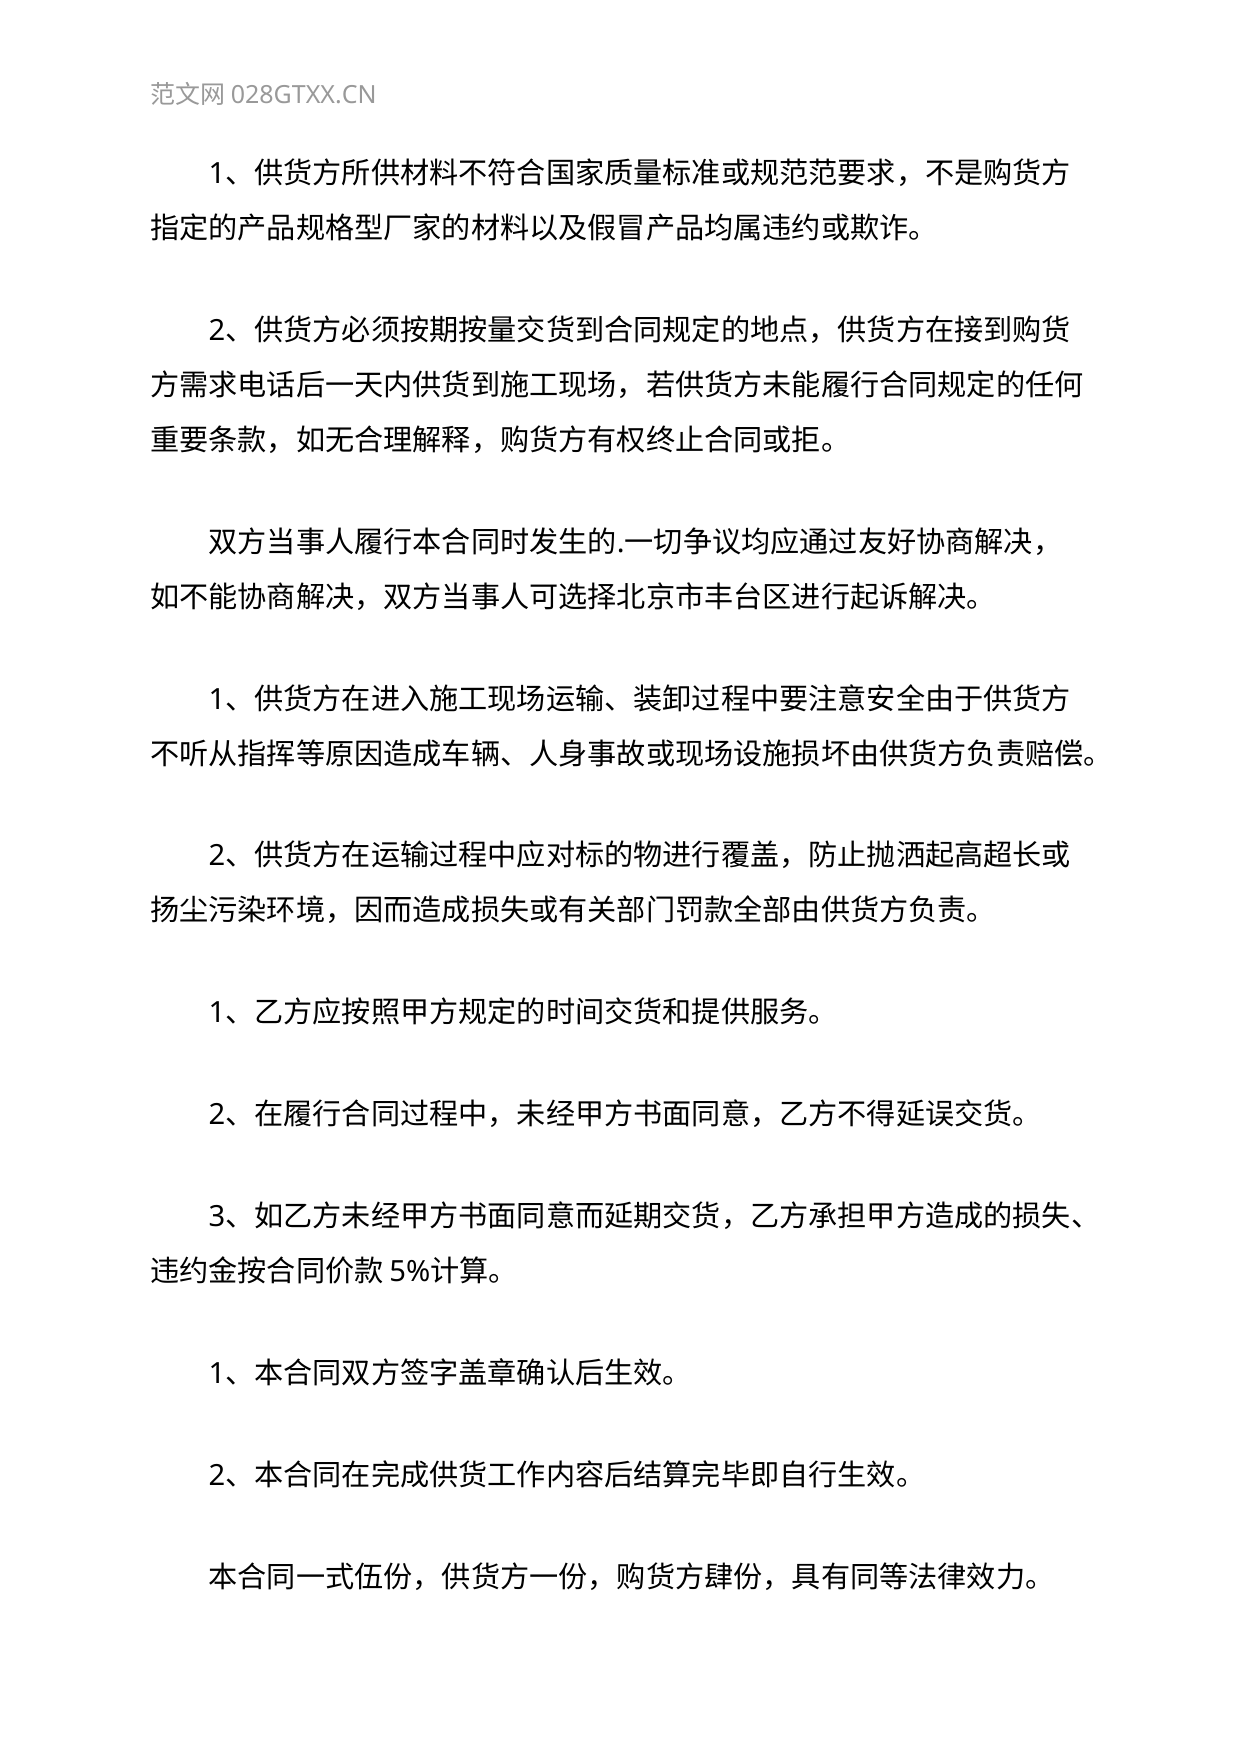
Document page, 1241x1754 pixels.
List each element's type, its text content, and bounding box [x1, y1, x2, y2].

text 2、本合同在完成供货工作内容后结算完毕即自行生效。 [150, 1452, 1090, 1494]
text 1、本合同双方签字盖章确认后生效。 [150, 1350, 1090, 1392]
text 1、供货方在进入施工现场运输、装卸过程中要注意安全由于供货方不听从指挥等原因造成车辆、人身事故或现场设施损坏由供货方负责赔偿。 [150, 675, 1090, 772]
text 1、乙方应按照甲方规定的时间交货和提供服务。 [150, 989, 1090, 1031]
text 2、在履行合同过程中，未经甲方书面同意，乙方不得延误交货。 [150, 1091, 1090, 1133]
text 2、供货方必须按期按量交货到合同规定的地点，供货方在接到购货方需求电话后一天内供货到施工现场，若供货方未能履行合同规定的任何重要条款，如无合理解释，购货方有权终止合同或拒。 [150, 307, 1090, 459]
text 3、如乙方未经甲方书面同意而延期交货，乙方承担甲方造成的损失、违约金按合同价款5%计算。 [150, 1193, 1090, 1290]
text 双方当事人履行本合同时发生的.一切争议均应通过友好协商解决，如不能协商解决，双方当事人可选择北京市丰台区进行起诉解决。 [150, 518, 1090, 616]
text 本合同一式伍份，供货方一份，购货方肆份，具有同等法律效力。 [150, 1554, 1090, 1596]
text 1、供货方所供材料不符合国家质量标准或规范范要求，不是购货方指定的产品规格型厂家的材料以及假冒产品均属违约或欺诈。 [150, 150, 1090, 247]
text 2、供货方在运输过程中应对标的物进行覆盖，防止抛洒起高超长或扬尘污染环境，因而造成损失或有关部门罚款全部由供货方负责。 [150, 832, 1090, 929]
